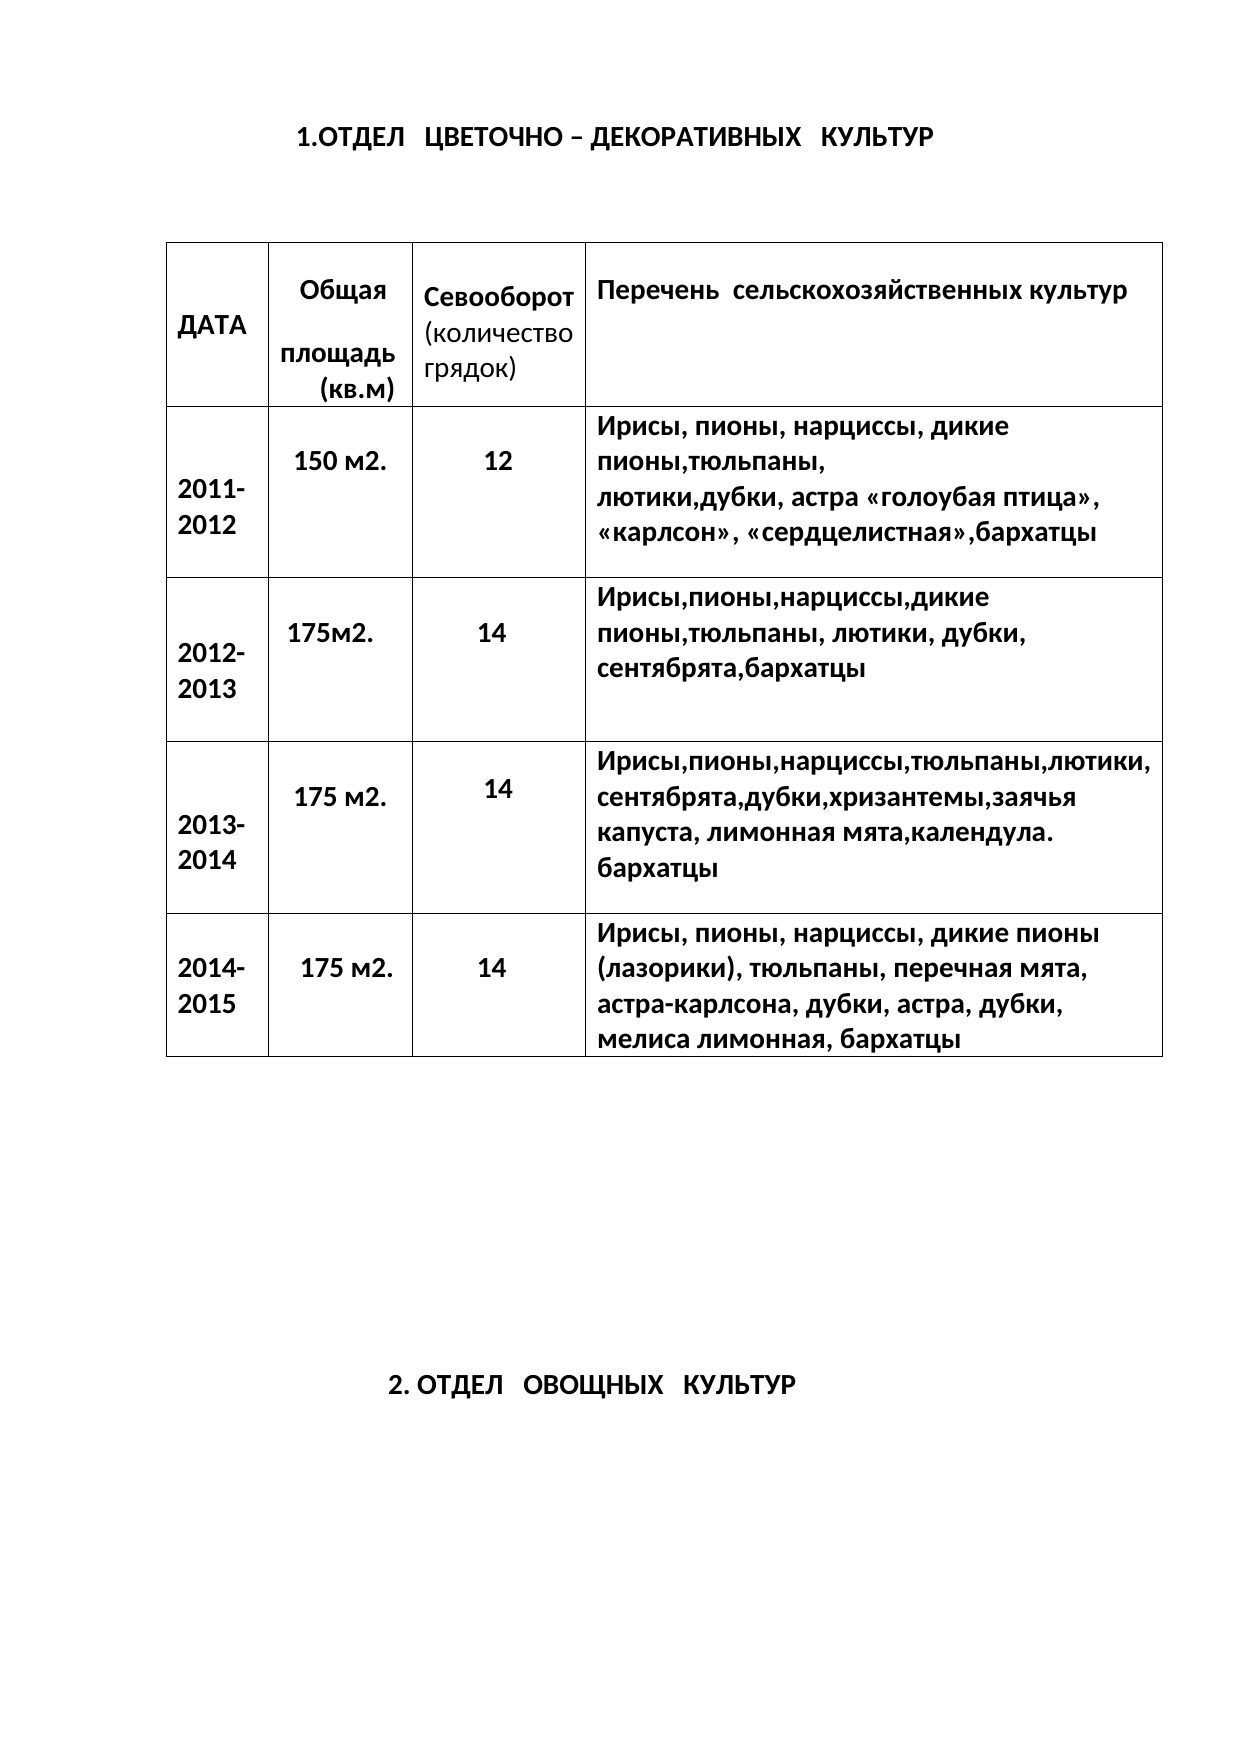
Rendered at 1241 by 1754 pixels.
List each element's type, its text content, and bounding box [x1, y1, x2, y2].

table_cell 2011-2012 [167, 407, 268, 577]
table_cell 150 м2. [269, 407, 412, 577]
table_cell 12 [413, 407, 585, 577]
table_cell Ирисы,пионы,нарциссы,дикие пионы,тюльпаны, лютики, дубки, сентябрята,бархатцы [586, 578, 1162, 741]
text 2. ОТДЕЛ ОВОЩНЫХ КУЛЬТУР [177, 1366, 1152, 1402]
table_cell 175м2. [269, 578, 412, 741]
table_header ДАТА [167, 243, 268, 406]
table_cell 14 [413, 742, 585, 913]
table_cell 2014-2015 [167, 914, 268, 1056]
table_cell 2013-2014 [167, 742, 268, 913]
table_header Перечень сельскохозяйственных культур [586, 243, 1162, 406]
text 1.ОТДЕЛ ЦВЕТОЧНО – ДЕКОРАТИВНЫХ КУЛЬТУР [177, 118, 1152, 154]
table_cell 14 [413, 578, 585, 741]
table_cell 2012-2013 [167, 578, 268, 741]
table_header Севооборот (количество грядок) [413, 243, 585, 406]
table_cell 175 м2. [269, 914, 412, 1056]
table_cell 175 м2. [269, 742, 412, 913]
table_cell 14 [413, 914, 585, 1056]
table_header Общая площадь (кв.м) [269, 243, 412, 406]
table_cell Ирисы, пионы, нарциссы, дикие пионы,тюльпаны, лютики,дубки, астра «голоубая птица», «карлсон», «сердцелистная»,бархатцы [586, 407, 1162, 577]
table_cell Ирисы, пионы, нарциссы, дикие пионы (лазорики), тюльпаны, перечная мята, астра-карлсона, дубки, астра, дубки, мелиса лимонная, бархатцы [586, 914, 1162, 1056]
table_cell Ирисы,пионы,нарциссы,тюльпаны,лютики, сентябрята,дубки,хризантемы,заячья капуста, лимонная мята,календула. бархатцы [586, 742, 1162, 913]
